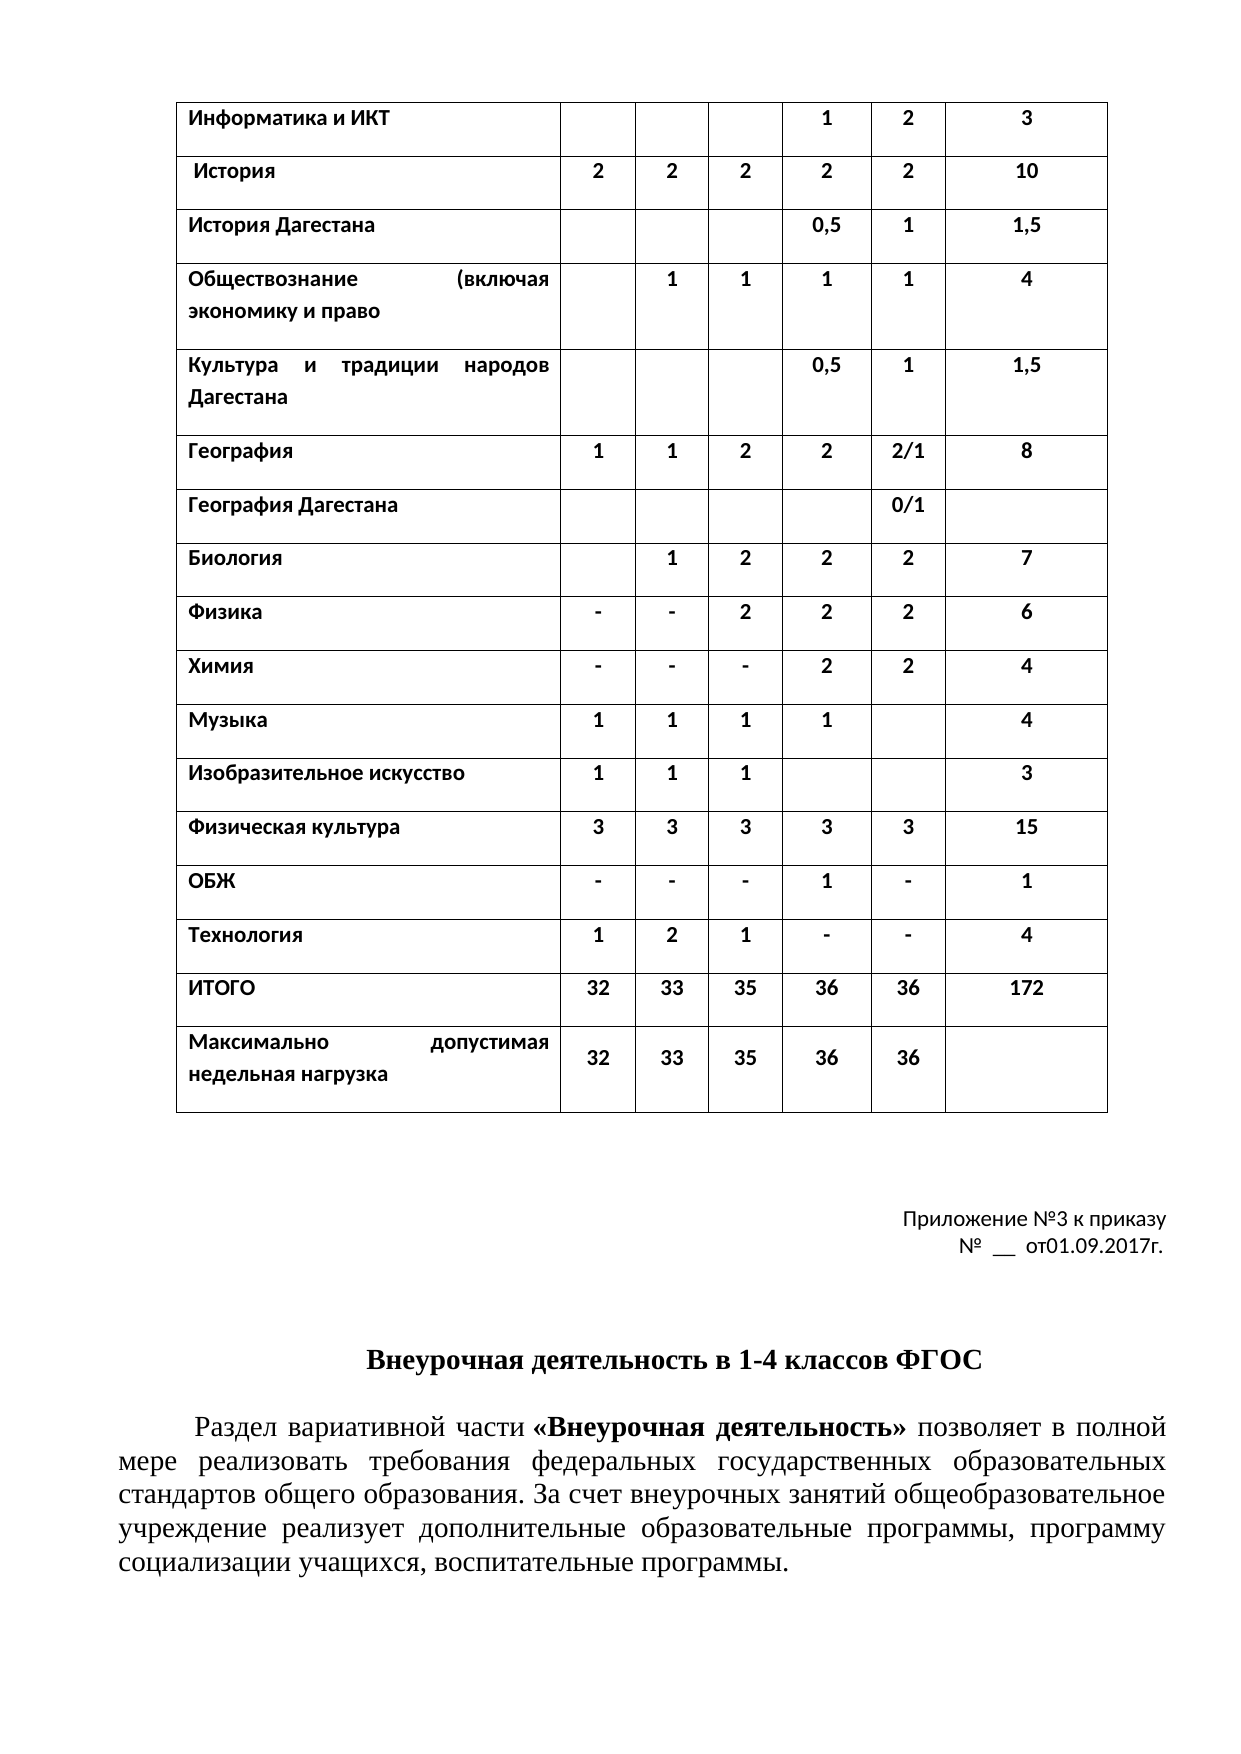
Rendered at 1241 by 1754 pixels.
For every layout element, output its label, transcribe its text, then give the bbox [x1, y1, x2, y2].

table_cell 35 [709, 974, 782, 1026]
table_cell 1 [872, 350, 945, 435]
table_cell 0,5 [783, 350, 871, 435]
table_cell 2 [783, 544, 871, 596]
table_cell ОБЖ [177, 866, 560, 919]
table_cell 1 [709, 264, 782, 349]
table_cell 1 [636, 544, 708, 596]
table_cell 1 [709, 705, 782, 757]
table_cell - [872, 920, 945, 972]
table_cell 33 [636, 974, 708, 1026]
table_cell ИТОГО [177, 974, 560, 1026]
table_cell [561, 544, 635, 596]
table_cell История Дагестана [177, 210, 560, 263]
table_cell - [561, 866, 635, 919]
table_cell [561, 264, 635, 349]
table_cell 1 [561, 759, 635, 811]
table_cell Химия [177, 651, 560, 704]
table_cell 4 [946, 920, 1107, 972]
table_cell 2 [872, 157, 945, 209]
table_cell 1 [872, 264, 945, 349]
table_cell 4 [946, 651, 1107, 704]
table_cell 2 [783, 157, 871, 209]
table_cell Физика [177, 597, 560, 650]
table_cell [709, 350, 782, 435]
table_cell 36 [783, 974, 871, 1026]
table_cell 2 [783, 597, 871, 650]
table_cell 36 [783, 1027, 871, 1112]
table_cell 7 [946, 544, 1107, 596]
table_cell 8 [946, 436, 1107, 489]
table_cell [946, 1027, 1107, 1112]
table_cell 2 [872, 651, 945, 704]
table_cell Максимально допустимая недельная нагрузка [177, 1027, 560, 1112]
table_cell [946, 490, 1107, 542]
table_cell [636, 350, 708, 435]
text Внеурочная деятельность в 1-4 классов ФГОС [118, 1342, 1167, 1376]
table_cell 2 [709, 157, 782, 209]
table_cell 1,5 [946, 350, 1107, 435]
table_cell 15 [946, 812, 1107, 865]
table_cell - [636, 866, 708, 919]
table_cell 2 [872, 103, 945, 156]
table_cell 3 [636, 812, 708, 865]
table_cell [561, 350, 635, 435]
table_cell 1,5 [946, 210, 1107, 263]
table_cell 1 [561, 705, 635, 757]
table_cell Культура и традиции народов Дагестана [177, 350, 560, 435]
text Раздел вариативной части «Внеурочная деятельность» позволяет в полной мере реализовать требования федеральных государственных образовательных стандартов общего образования. За счет внеурочных занятий общеобразовательное учреждение реализует дополнительные образовательные программы, программу социализации учащихся, воспитательные программы. [118, 1409, 1167, 1577]
table_cell [783, 759, 871, 811]
table_cell [783, 490, 871, 542]
table_cell - [636, 597, 708, 650]
table_cell 4 [946, 264, 1107, 349]
table_cell Обществознание (включая экономику и право [177, 264, 560, 349]
table_cell [561, 103, 635, 156]
table_cell География Дагестана [177, 490, 560, 542]
table_cell - [561, 651, 635, 704]
table_cell 2 [709, 436, 782, 489]
table_cell 35 [709, 1027, 782, 1112]
table_cell [709, 210, 782, 263]
text Приложение №3 к приказу [118, 1204, 1167, 1232]
table_cell 2 [872, 597, 945, 650]
table_cell 0/1 [872, 490, 945, 542]
table_cell 3 [709, 812, 782, 865]
table_cell Технология [177, 920, 560, 972]
table_cell 2 [783, 436, 871, 489]
table_cell 2 [709, 544, 782, 596]
table_cell 1 [636, 705, 708, 757]
table_cell 1 [636, 759, 708, 811]
table_cell 10 [946, 157, 1107, 209]
table_cell 36 [872, 1027, 945, 1112]
table_cell [636, 210, 708, 263]
table_cell 32 [561, 1027, 635, 1112]
table_cell 4 [946, 705, 1107, 757]
table_cell [561, 210, 635, 263]
table_cell 2 [872, 544, 945, 596]
table_cell 36 [872, 974, 945, 1026]
table_cell 3 [946, 759, 1107, 811]
table_cell Изобразительное искусство [177, 759, 560, 811]
table_cell 1 [872, 210, 945, 263]
table_cell - [636, 651, 708, 704]
table_cell 3 [561, 812, 635, 865]
table_cell 6 [946, 597, 1107, 650]
table_cell 1 [783, 264, 871, 349]
table_cell 1 [783, 705, 871, 757]
table_cell 1 [561, 920, 635, 972]
table_cell 32 [561, 974, 635, 1026]
table_cell 2 [783, 651, 871, 704]
table_cell 1 [709, 759, 782, 811]
table_cell [872, 705, 945, 757]
table_cell Музыка [177, 705, 560, 757]
table_cell 2 [561, 157, 635, 209]
table_cell 1 [783, 103, 871, 156]
table_cell География [177, 436, 560, 489]
text № __ от01.09.2017г. [118, 1232, 1167, 1260]
table_cell Информатика и ИКТ [177, 103, 560, 156]
table_cell - [709, 651, 782, 704]
table_cell 2 [636, 157, 708, 209]
table_cell [709, 490, 782, 542]
table_cell - [709, 866, 782, 919]
table_cell История [177, 157, 560, 209]
table_cell 33 [636, 1027, 708, 1112]
table_cell [561, 490, 635, 542]
table_cell 2 [709, 597, 782, 650]
table_cell 3 [872, 812, 945, 865]
table_cell 2 [636, 920, 708, 972]
table_cell 172 [946, 974, 1107, 1026]
table_cell 2/1 [872, 436, 945, 489]
table_cell [636, 103, 708, 156]
table_cell 1 [783, 866, 871, 919]
table_cell [709, 103, 782, 156]
table_cell 1 [561, 436, 635, 489]
table_cell [872, 759, 945, 811]
table_cell 1 [636, 436, 708, 489]
table_cell 0,5 [783, 210, 871, 263]
table_cell - [561, 597, 635, 650]
table_cell [636, 490, 708, 542]
table_cell 3 [946, 103, 1107, 156]
table_cell Физическая культура [177, 812, 560, 865]
table_cell Биология [177, 544, 560, 596]
table_cell 1 [636, 264, 708, 349]
table_cell 1 [946, 866, 1107, 919]
table_cell - [872, 866, 945, 919]
table_cell - [783, 920, 871, 972]
table_cell 1 [709, 920, 782, 972]
table_cell 3 [783, 812, 871, 865]
